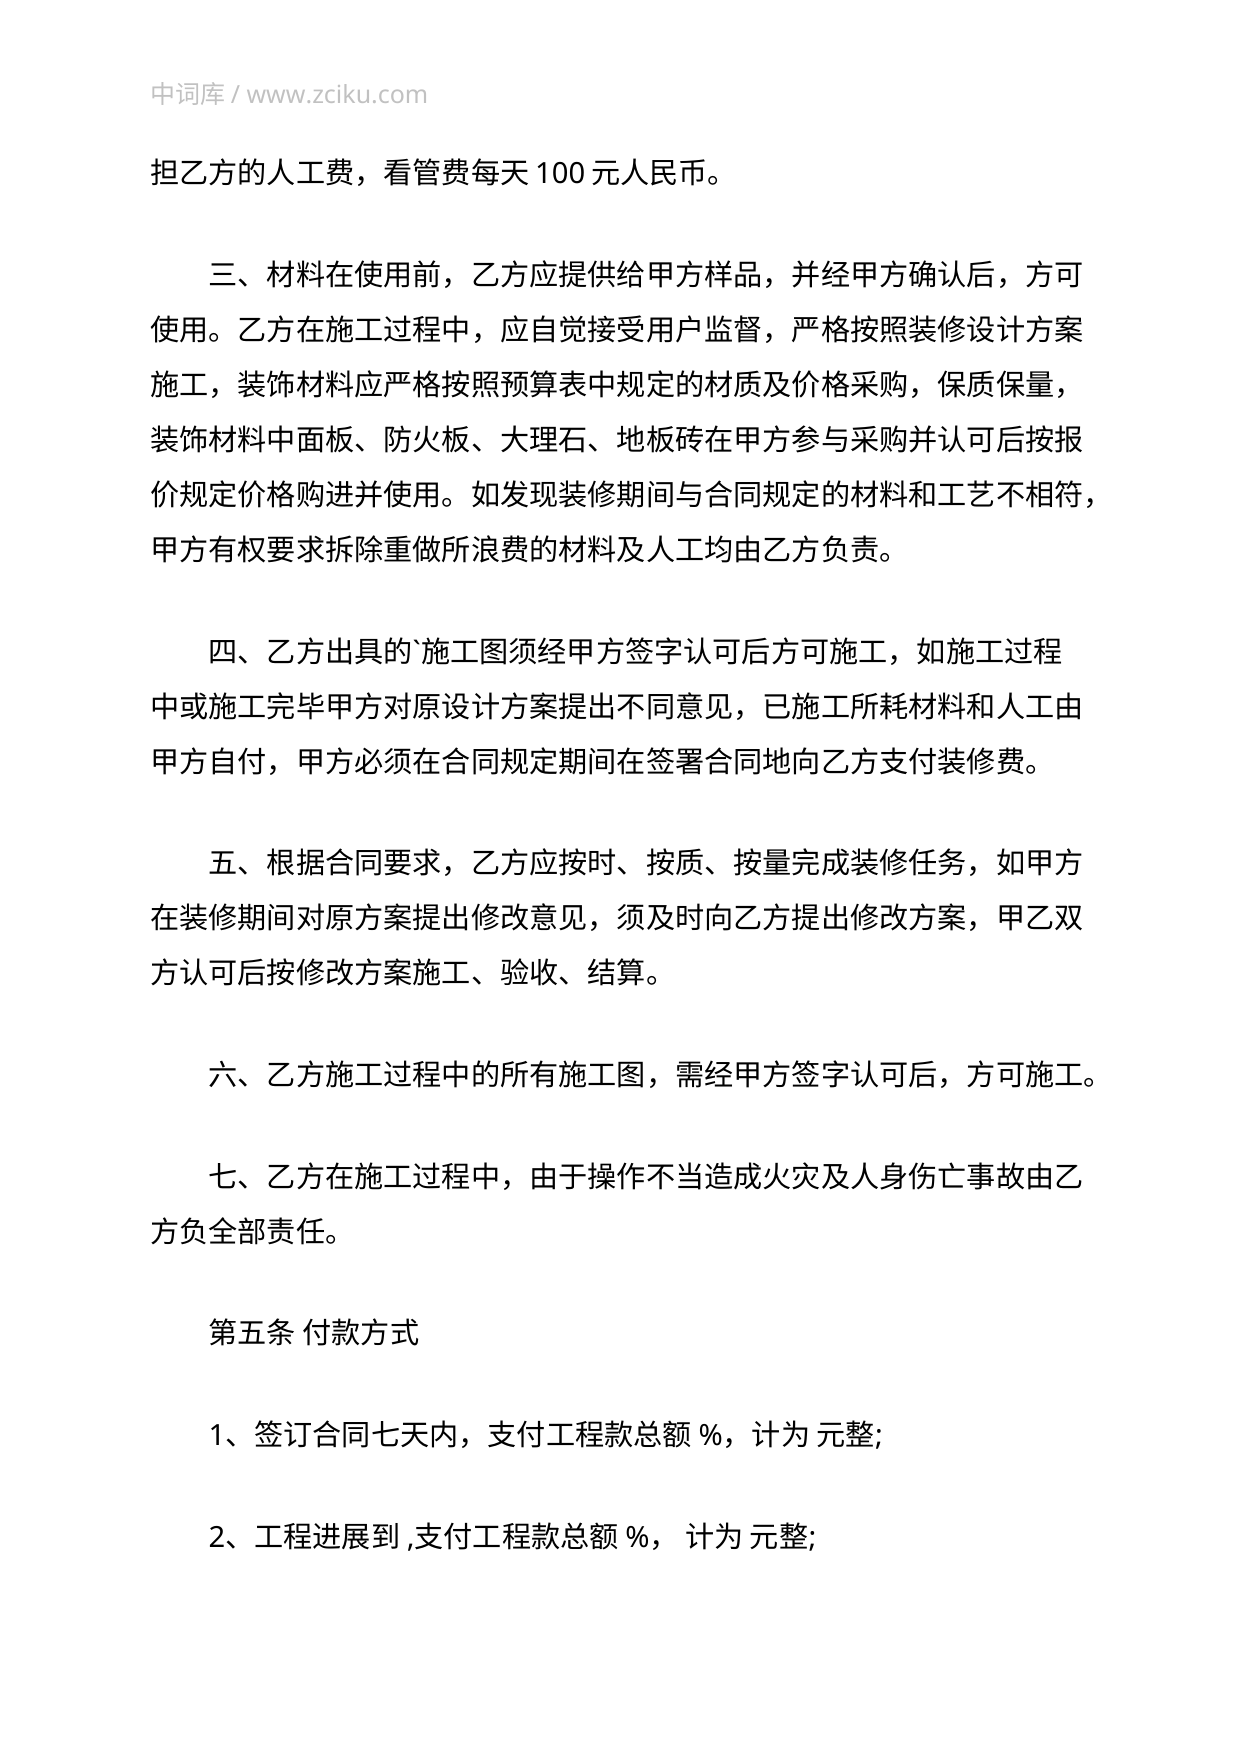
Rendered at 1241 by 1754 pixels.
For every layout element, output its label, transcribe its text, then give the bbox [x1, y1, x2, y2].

text 第五条 付款方式 [150, 1310, 1090, 1352]
text 六、乙方施工过程中的所有施工图，需经甲方签字认可后，方可施工。 [150, 1051, 1090, 1094]
text 四、乙方出具的`施工图须经甲方签字认可后方可施工，如施工过程中或施工完毕甲方对原设计方案提出不同意见，已施工所耗材料和人工由甲方自付，甲方必须在合同规定期间在签署合同地向乙方支付装修费。 [150, 628, 1090, 780]
text 2、工程进展到 ,支付工程款总额 %， 计为 元整; [150, 1514, 1090, 1556]
text 七、乙方在施工过程中，由于操作不当造成火灾及人身伤亡事故由乙方负全部责任。 [150, 1153, 1090, 1250]
text 五、根据合同要求，乙方应按时、按质、按量完成装修任务，如甲方在装修期间对原方案提出修改意见，须及时向乙方提出修改方案，甲乙双方认可后按修改方案施工、验收、结算。 [150, 840, 1090, 992]
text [150, 150, 1090, 192]
text 三、材料在使用前，乙方应提供给甲方样品，并经甲方确认后，方可使用。乙方在施工过程中，应自觉接受用户监督，严格按照装修设计方案施工，装饰材料应严格按照预算表中规定的材质及价格采购，保质保量，装饰材料中面板、防火板、大理石、地板砖在甲方参与采购并认可后按报价规定价格购进并使用。如发现装修期间与合同规定的材料和工艺不相符，甲方有权要求拆除重做所浪费的材料及人工均由乙方负责。 [150, 252, 1090, 569]
text 1、签订合同七天内，支付工程款总额 %，计为 元整; [150, 1412, 1090, 1454]
